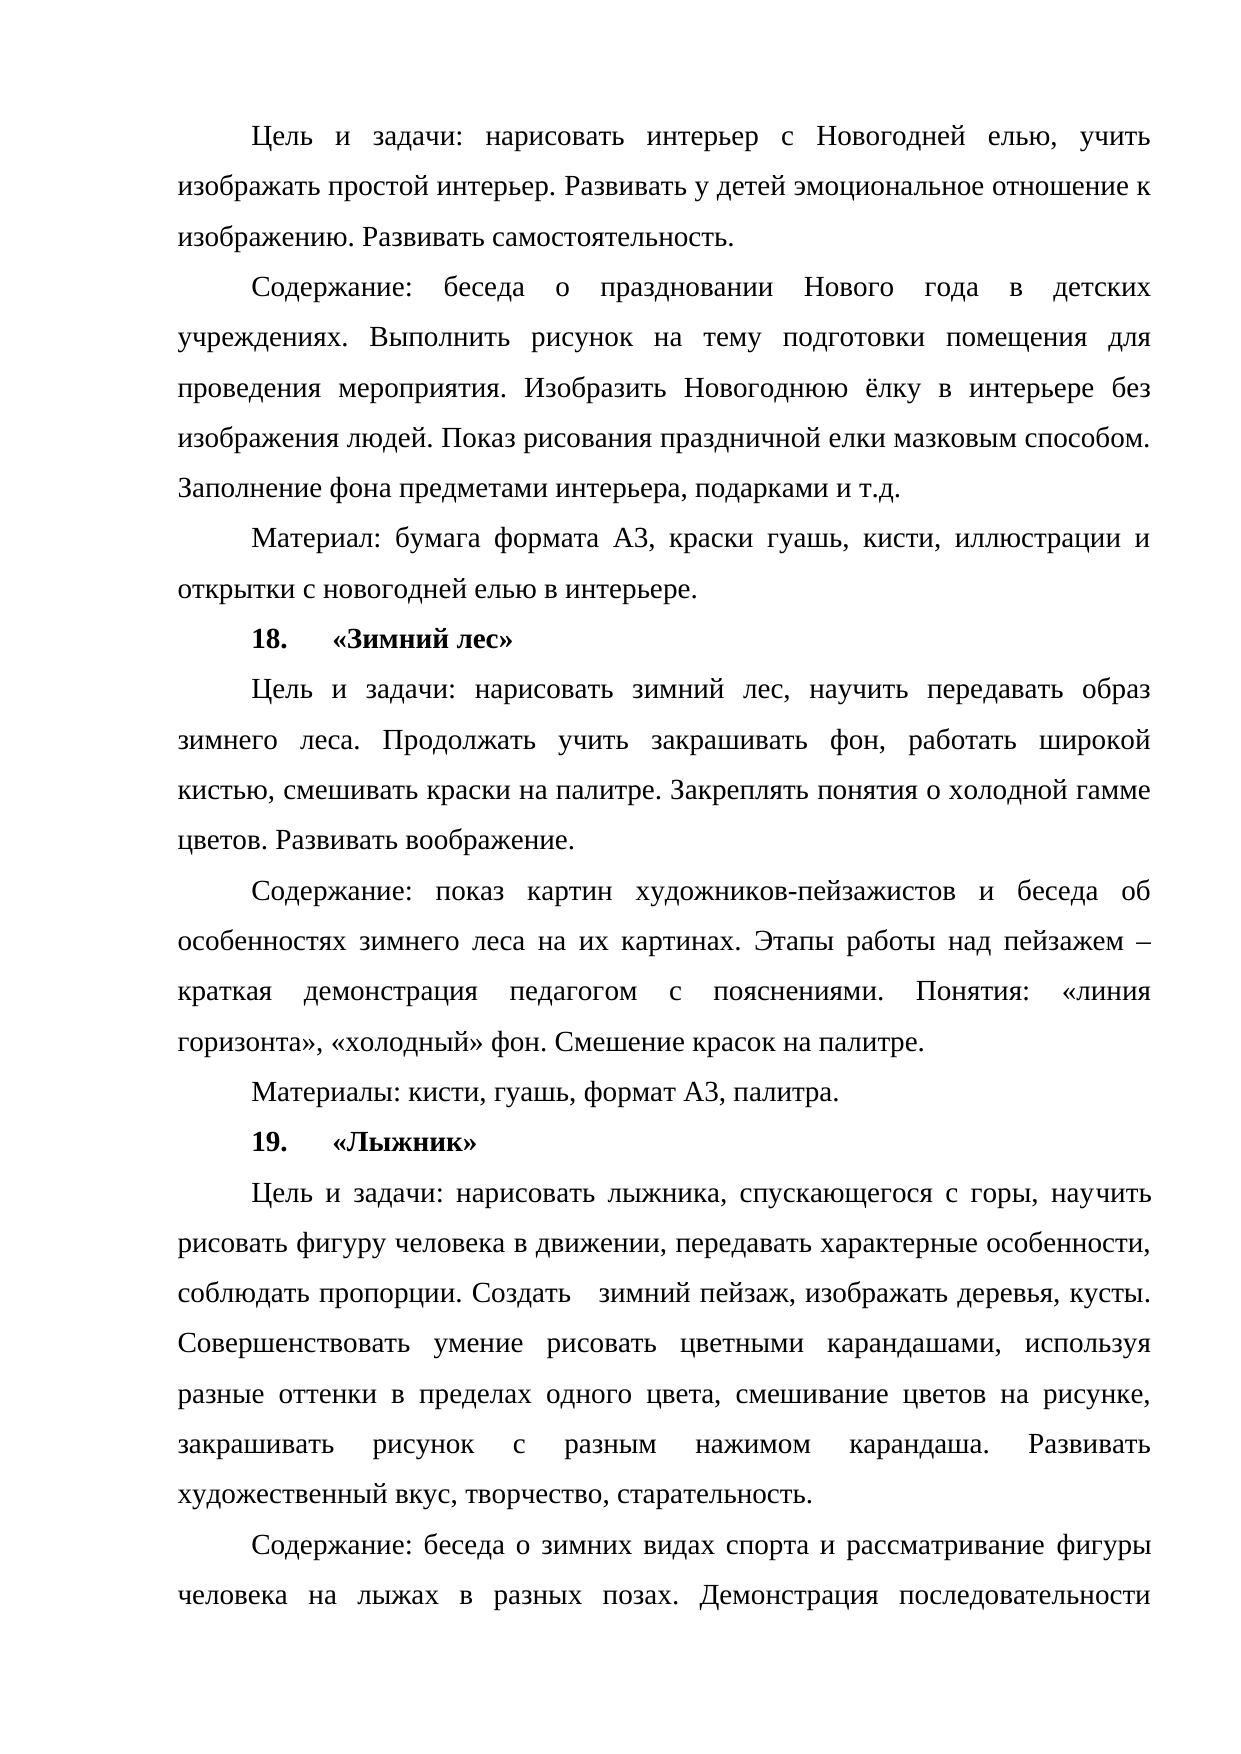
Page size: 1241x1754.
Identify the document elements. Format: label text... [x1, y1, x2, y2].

text Содержание: беседа о праздновании Нового года в детских учреждениях. Выполнить рисунок на тему подготовки помещения для проведения мероприятия. Изобразить Новогоднюю ёлку в интерьере без изображения людей. Показ рисования праздничной елки мазковым способом. Заполнение фона предметами интерьера, подарками и т.д. [177, 269, 1152, 504]
list «Лыжник» [177, 1124, 1152, 1158]
text Цель и задачи: нарисовать интерьер с Новогодней елью, учить изображать простой интерьер. Развивать у детей эмоциональное отношение к изображению. Развивать самостоятельность. [177, 118, 1152, 252]
text Материалы: кисти, гуашь, формат А3, палитра. [177, 1074, 1152, 1108]
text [177, 1527, 1152, 1611]
text Содержание: показ картин художников-пейзажистов и беседа об особенностях зимнего леса на их картинах. Этапы работы над пейзажем – краткая демонстрация педагогом с пояснениями. Понятия: «линия горизонта», «холодный» фон. Смешение красок на палитре. [177, 873, 1152, 1057]
list «Зимний лес» [177, 621, 1152, 655]
text Цель и задачи: нарисовать зимний лес, научить передавать образ зимнего леса. Продолжать учить закрашивать фон, работать широкой кистью, смешивать краски на палитре. Закреплять понятия о холодной гамме цветов. Развивать воображение. [177, 672, 1152, 856]
text Материал: бумага формата А3, краски гуашь, кисти, иллюстрации и открытки с новогодней елью в интерьере. [177, 521, 1152, 604]
text Цель и задачи: нарисовать лыжника, спускающегося с горы, научить рисовать фигуру человека в движении, передавать характерные особенности, соблюдать пропорции. Создать зимний пейзаж, изображать деревья, кусты. Совершенствовать умение рисовать цветными карандашами, используя разные оттенки в пределах одного цвета, смешивание цветов на рисунке, закрашивать рисунок с разным нажимом карандаша. Развивать художественный вкус, творчество, старательность. [177, 1175, 1152, 1510]
